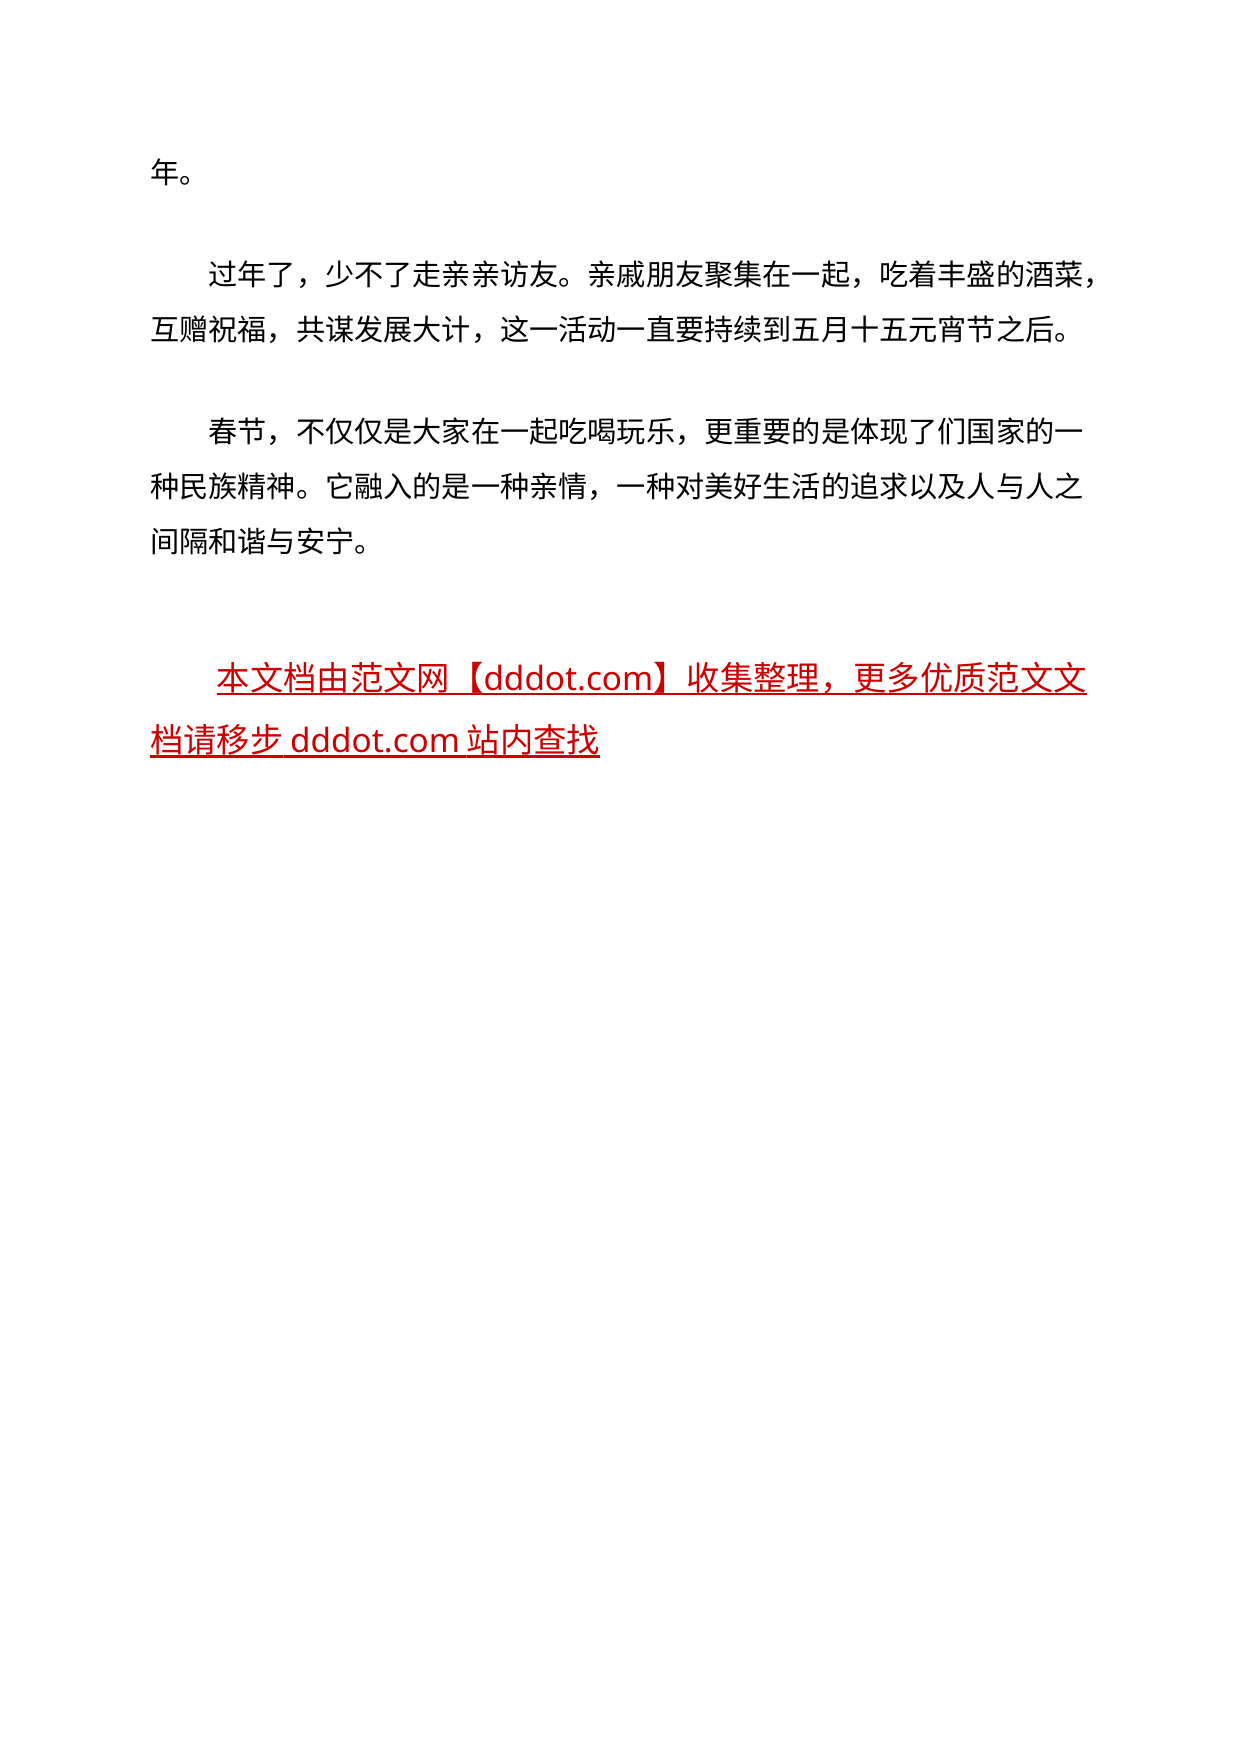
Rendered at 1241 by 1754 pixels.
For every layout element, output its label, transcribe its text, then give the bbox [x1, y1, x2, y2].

text 春节，不仅仅是大家在一起吃喝玩乐，更重要的是体现了们国家的一种民族精神。它融入的是一种亲情，一种对美好生活的追求以及人与人之间隔和谐与安宁。 [150, 408, 1090, 561]
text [150, 150, 1090, 192]
text 过年了，少不了走亲亲访友。亲戚朋友聚集在一起，吃着丰盛的酒菜，互赠祝福，共谋发展大计，这一活动一直要持续到五月十五元宵节之后。 [150, 252, 1090, 349]
text 本文档由范文网【dddot.com】收集整理，更多优质范文文档请移步dddot.com站内查找 [150, 651, 1090, 762]
